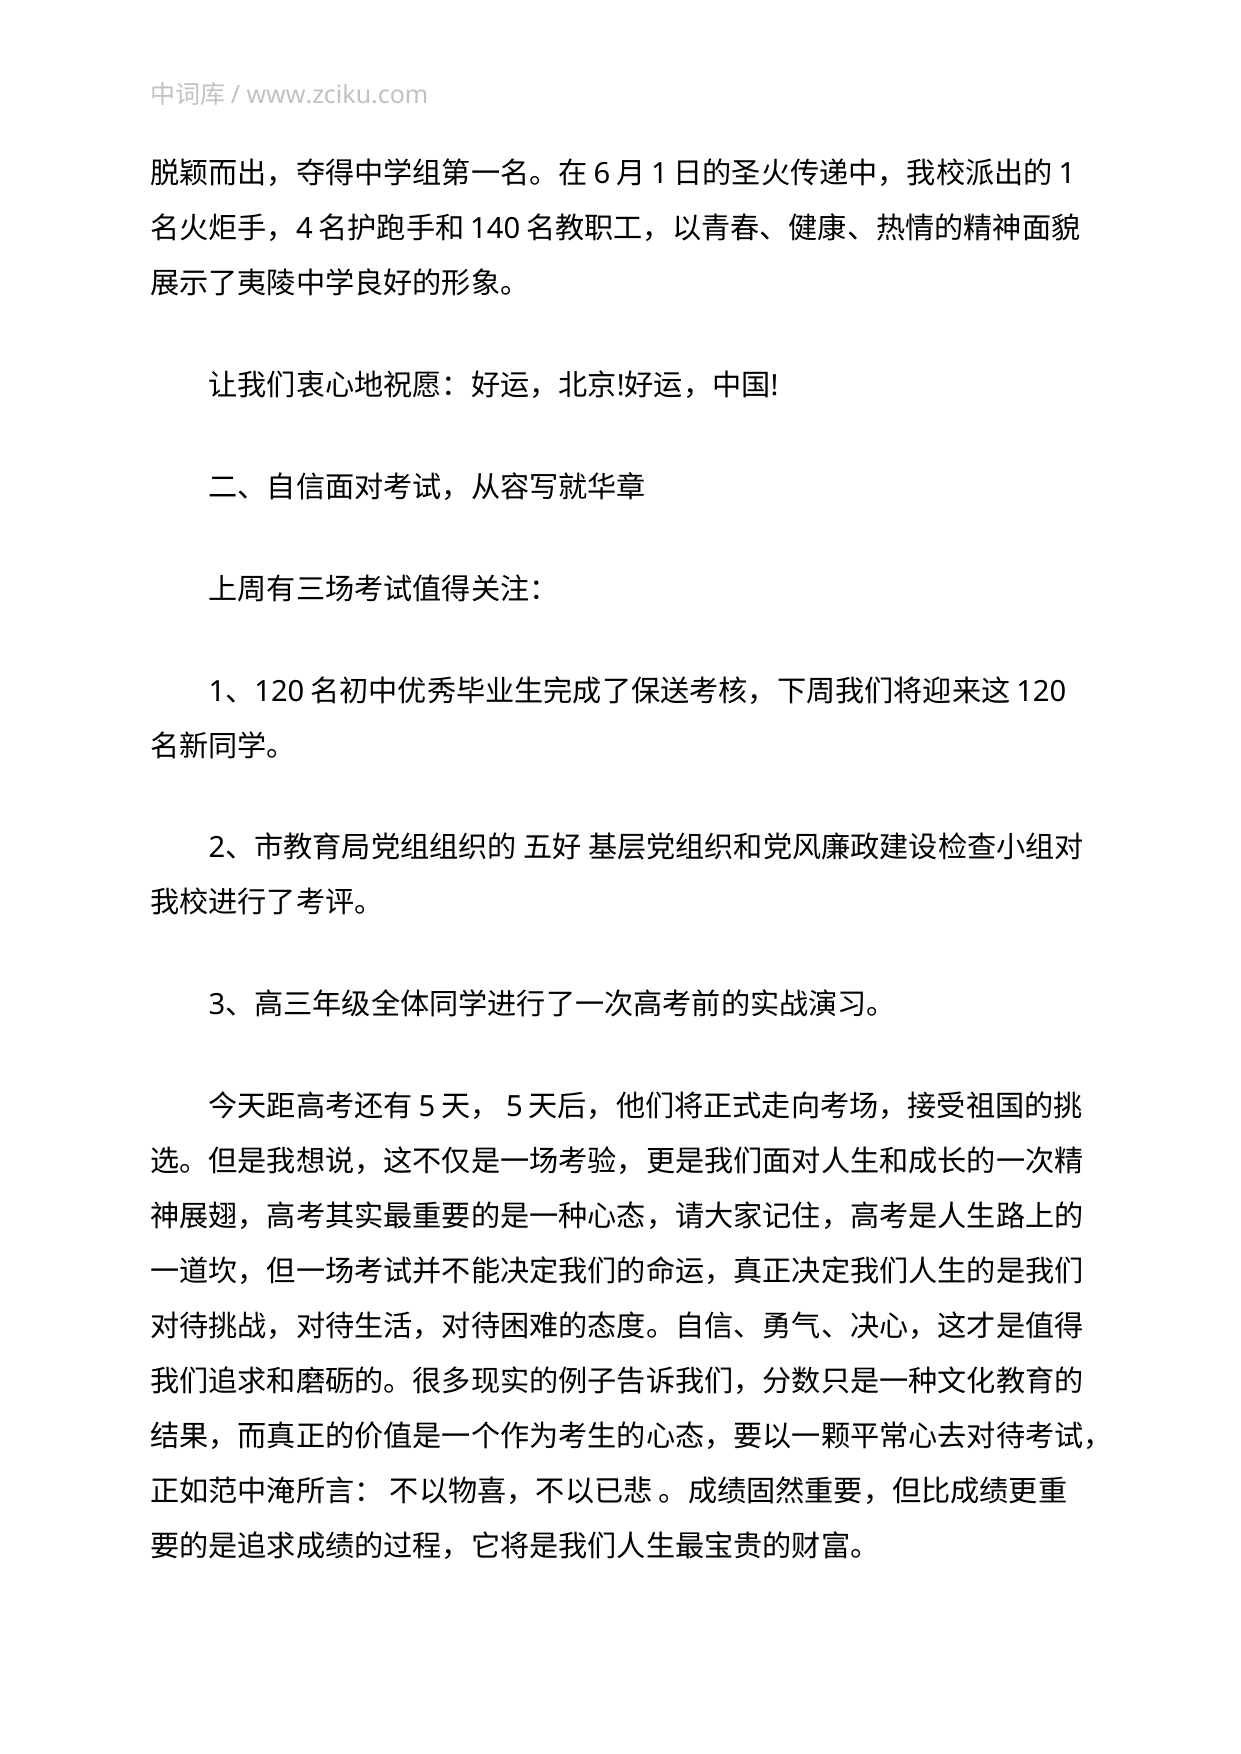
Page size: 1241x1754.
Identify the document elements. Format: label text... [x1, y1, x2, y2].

text 让我们衷心地祝愿：好运，北京!好运，中国! [150, 362, 1090, 404]
text 2、市教育局党组组织的 五好 基层党组织和党风廉政建设检查小组对我校进行了考评。 [150, 824, 1090, 921]
text 二、自信面对考试，从容写就华章 [150, 464, 1090, 506]
text 1、120名初中优秀毕业生完成了保送考核，下周我们将迎来这120名新同学。 [150, 667, 1090, 764]
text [150, 150, 1090, 302]
text 上周有三场考试值得关注： [150, 566, 1090, 608]
text 3、高三年级全体同学进行了一次高考前的实战演习。 [150, 981, 1090, 1023]
text 今天距高考还有5天， 5天后，他们将正式走向考场，接受祖国的挑选。但是我想说，这不仅是一场考验，更是我们面对人生和成长的一次精神展翅，高考其实最重要的是一种心态，请大家记住，高考是人生路上的一道坎，但一场考试并不能决定我们的命运，真正决定我们人生的是我们对待挑战，对待生活，对待困难的态度。自信、勇气、决心，这才是值得我们追求和磨砺的。很多现实的例子告诉我们，分数只是一种文化教育的结果，而真正的价值是一个作为考生的心态，要以一颗平常心去对待考试，正如范中淹所言： 不以物喜，不以已悲 。成绩固然重要，但比成绩更重要的是追求成绩的过程，它将是我们人生最宝贵的财富。 [150, 1083, 1090, 1564]
